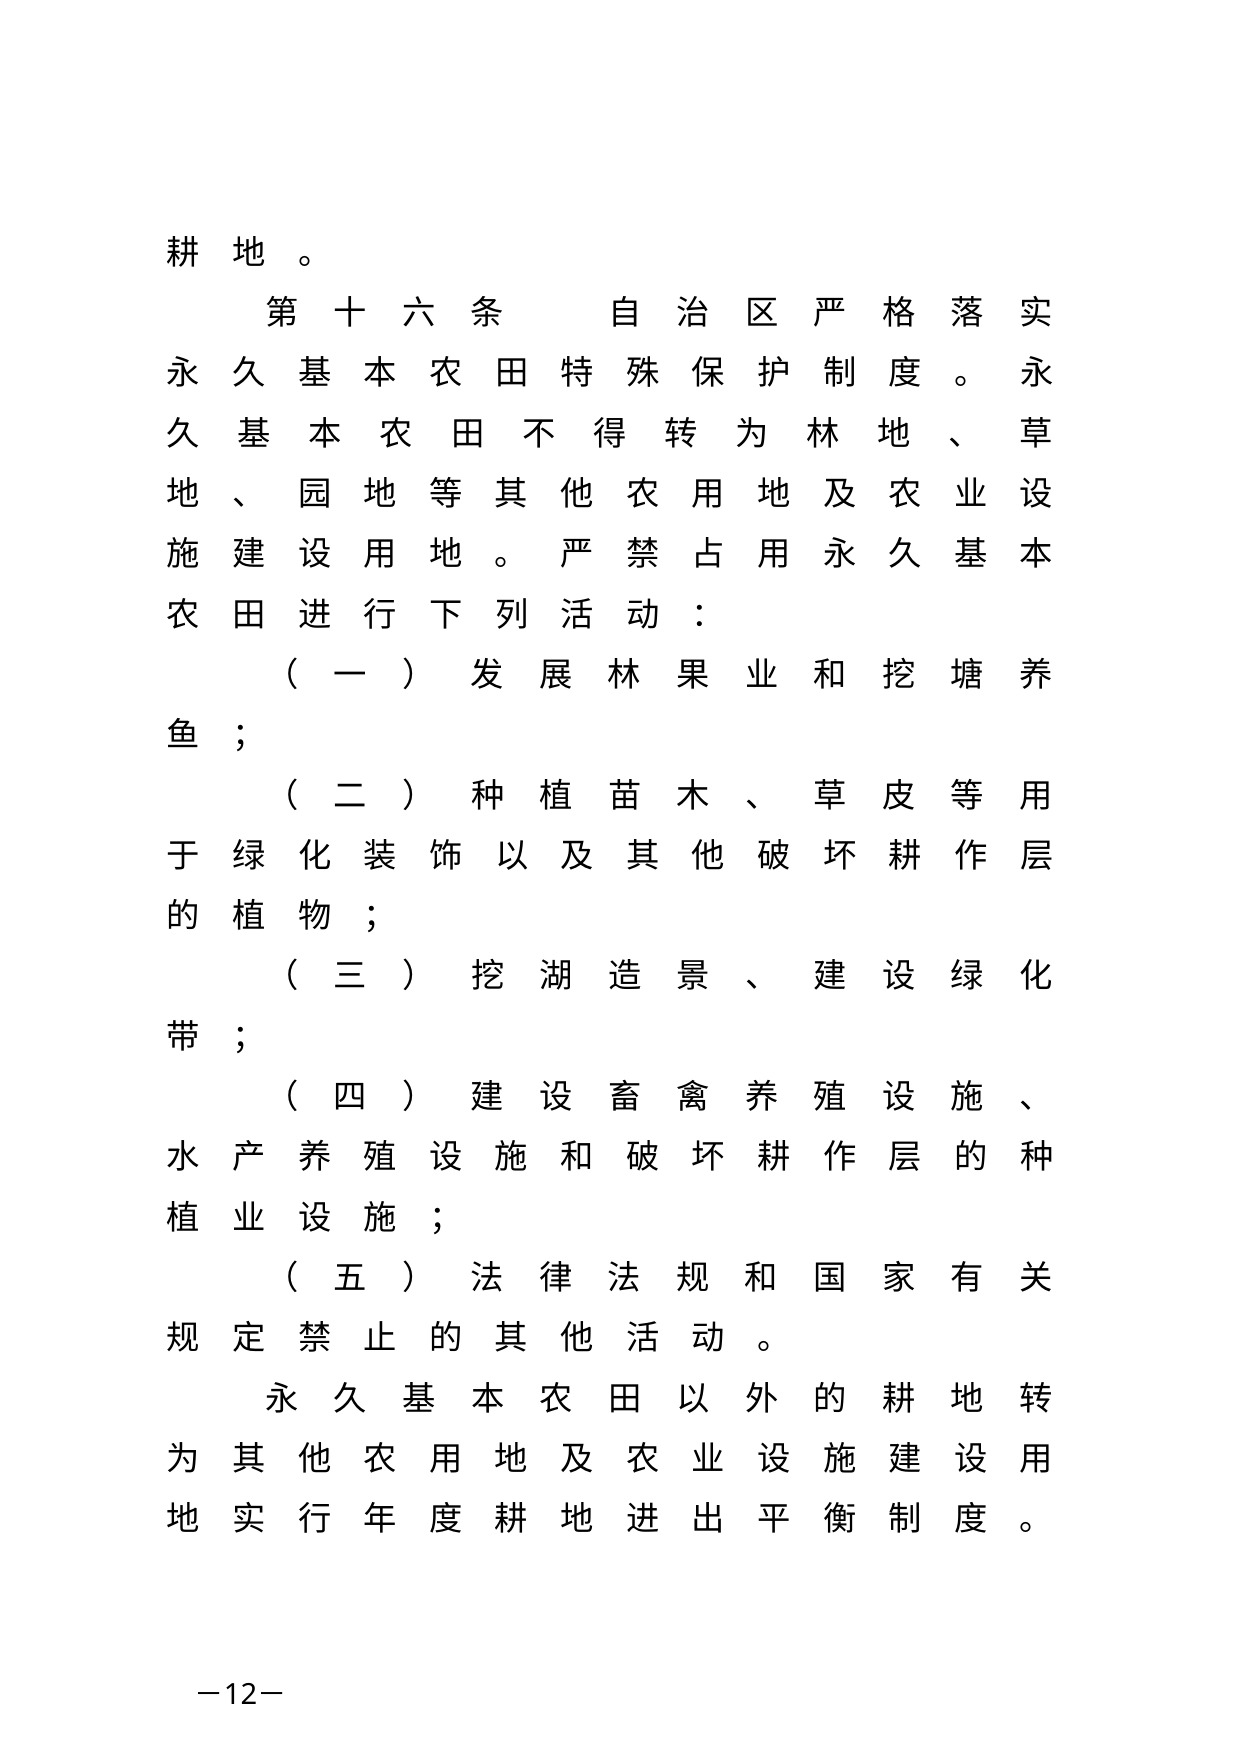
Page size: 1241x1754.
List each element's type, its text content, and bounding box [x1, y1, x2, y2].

text 第十六条 自治区严格落实永久基本农田特殊保护制度。永久基本农田不得转为林地、草地、园地等其他农用地及农业设施建设用地。严禁占用永久基本农田进行下列活动： [167, 280, 1085, 642]
text （四）建设畜禽养殖设施、水产养殖设施和破坏耕作层的种植业设施； [167, 1064, 1085, 1245]
text （一）发展林果业和挖塘养鱼； [167, 642, 1085, 762]
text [167, 1365, 1085, 1546]
text （二）种植苗木、草皮等用于绿化装饰以及其他破坏耕作层的植物； [167, 762, 1085, 943]
text （三）挖湖造景、建设绿化带； [167, 943, 1085, 1064]
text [167, 219, 1085, 280]
text （五）法律法规和国家有关规定禁止的其他活动。 [167, 1245, 1085, 1365]
